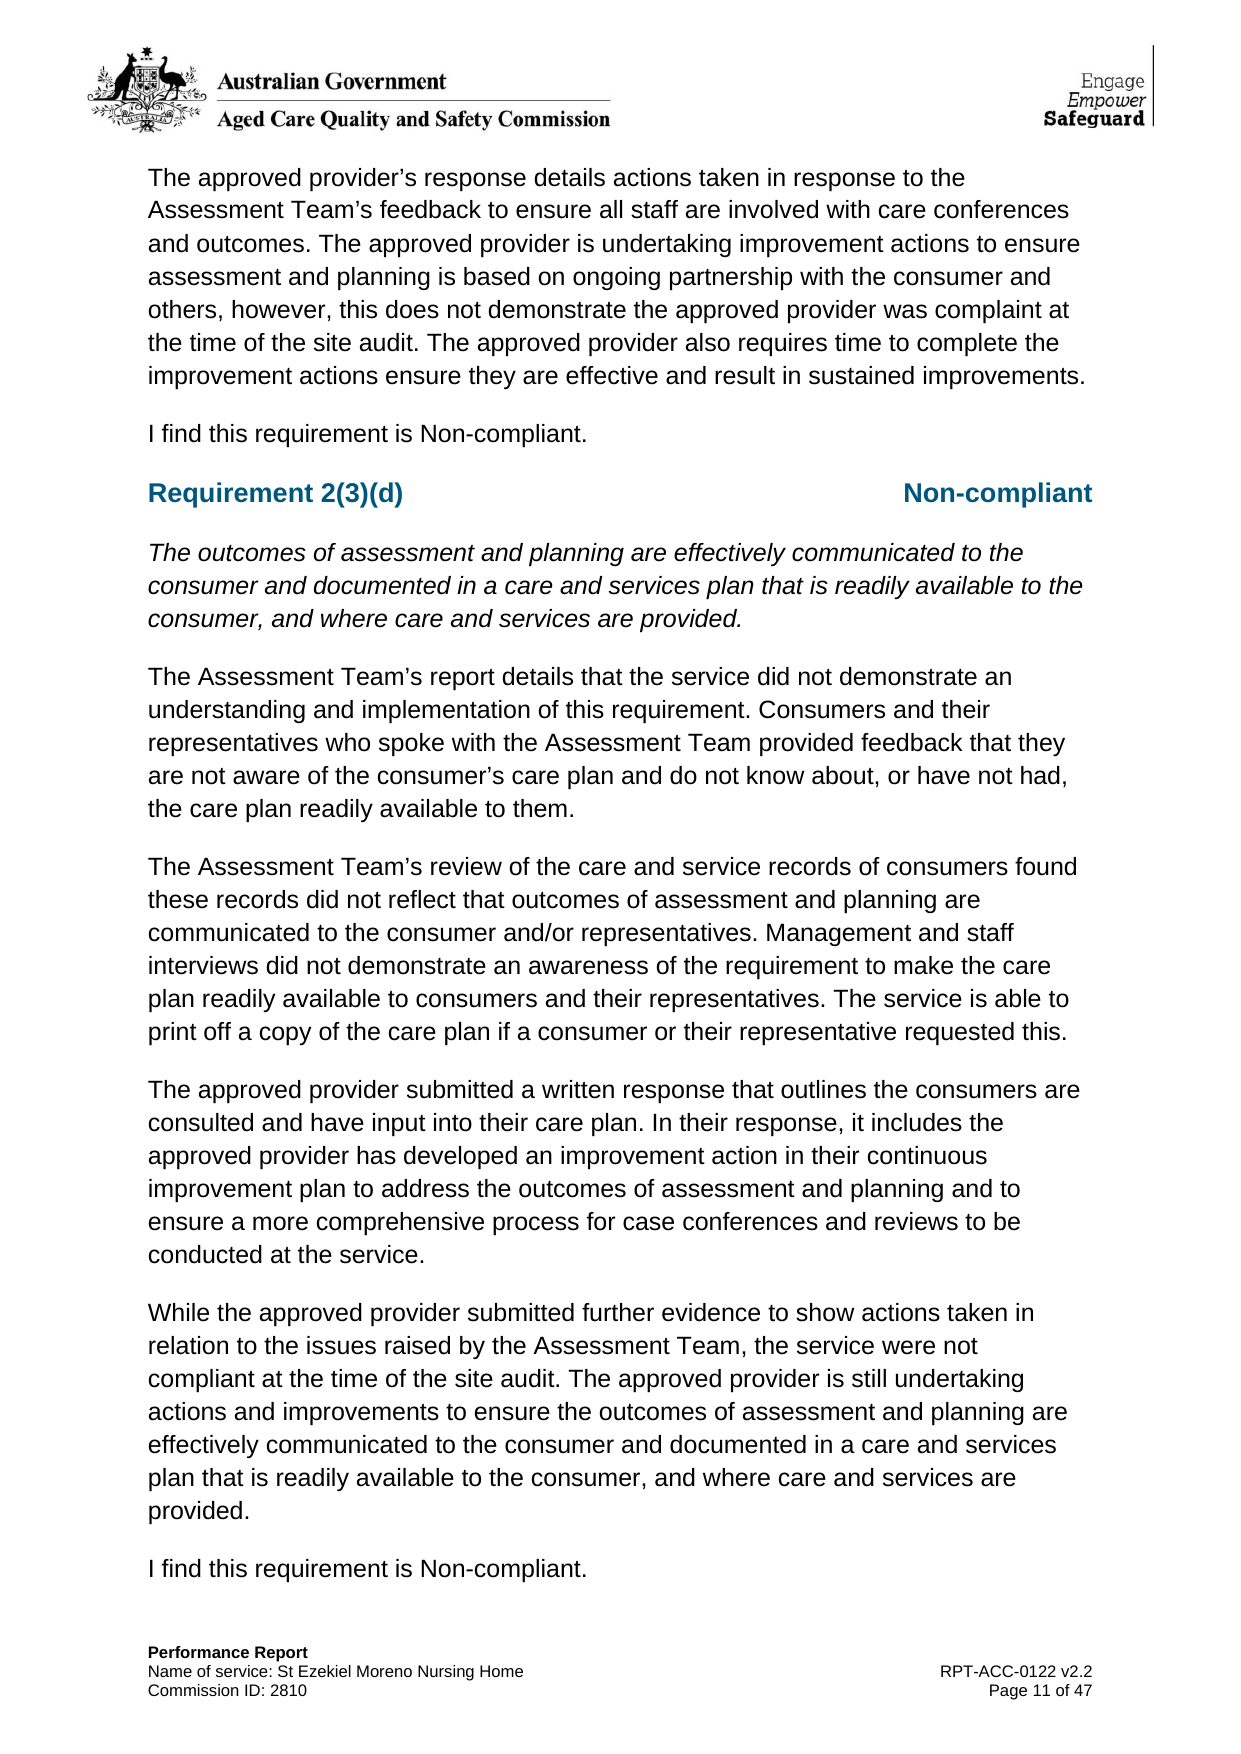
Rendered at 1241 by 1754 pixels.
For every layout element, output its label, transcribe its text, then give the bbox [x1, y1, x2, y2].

text The Assessment Team’s report details that the service did not demonstrate an understanding and implementation of this requirement. Consumers and their representatives who spoke with the Assessment Team provided feedback that they are not aware of the consumer’s care plan and do not know about, or have not had, the care plan readily available to them. [148, 662, 1092, 822]
picture [1, 0, 1241, 154]
text The Assessment Team’s review of the care and service records of consumers found these records did not reflect that outcomes of assessment and planning are communicated to the consumer and/or representatives. Management and staff interviews did not demonstrate an awareness of the requirement to make the care plan readily available to consumers and their representatives. The service is able to print off a copy of the care plan if a consumer or their representative requested this. [148, 852, 1092, 1046]
text The approved provider submitted a written response that outlines the consumers are consulted and have input into their care plan. In their response, it includes the approved provider has developed an improvement action in their continuous improvement plan to address the outcomes of assessment and planning and to ensure a more comprehensive process for case conferences and reviews to be conducted at the service. [148, 1075, 1092, 1269]
text I find this requirement is Non-compliant. [148, 1554, 1092, 1583]
text While the approved provider submitted further evidence to show actions taken in relation to the issues raised by the Assessment Team, the service were not compliant at the time of the site audit. The approved provider is still undertaking actions and improvements to ensure the outcomes of assessment and planning are effectively communicated to the consumer and documented in a care and services plan that is readily available to the consumer, and where care and services are provided. [148, 1298, 1092, 1525]
text The approved provider’s response details actions taken in response to the Assessment Team’s feedback to ensure all staff are involved with care conferences and outcomes. The approved provider is undertaking improvement actions to ensure assessment and planning is based on ongoing partnership with the consumer and others, however, this does not demonstrate the approved provider was complaint at the time of the site audit. The approved provider also requires time to complete the improvement actions ensure they are effective and result in sustained improvements. [148, 162, 1092, 389]
text I find this requirement is Non-compliant. [148, 419, 1092, 447]
text The outcomes of assessment and planning are effectively communicated to the consumer and documented in a care and services plan that is readily available to the consumer, and where care and services are provided. [148, 538, 1092, 632]
subtitle Requirement 2(3)(d) Non-compliant [148, 477, 1092, 508]
